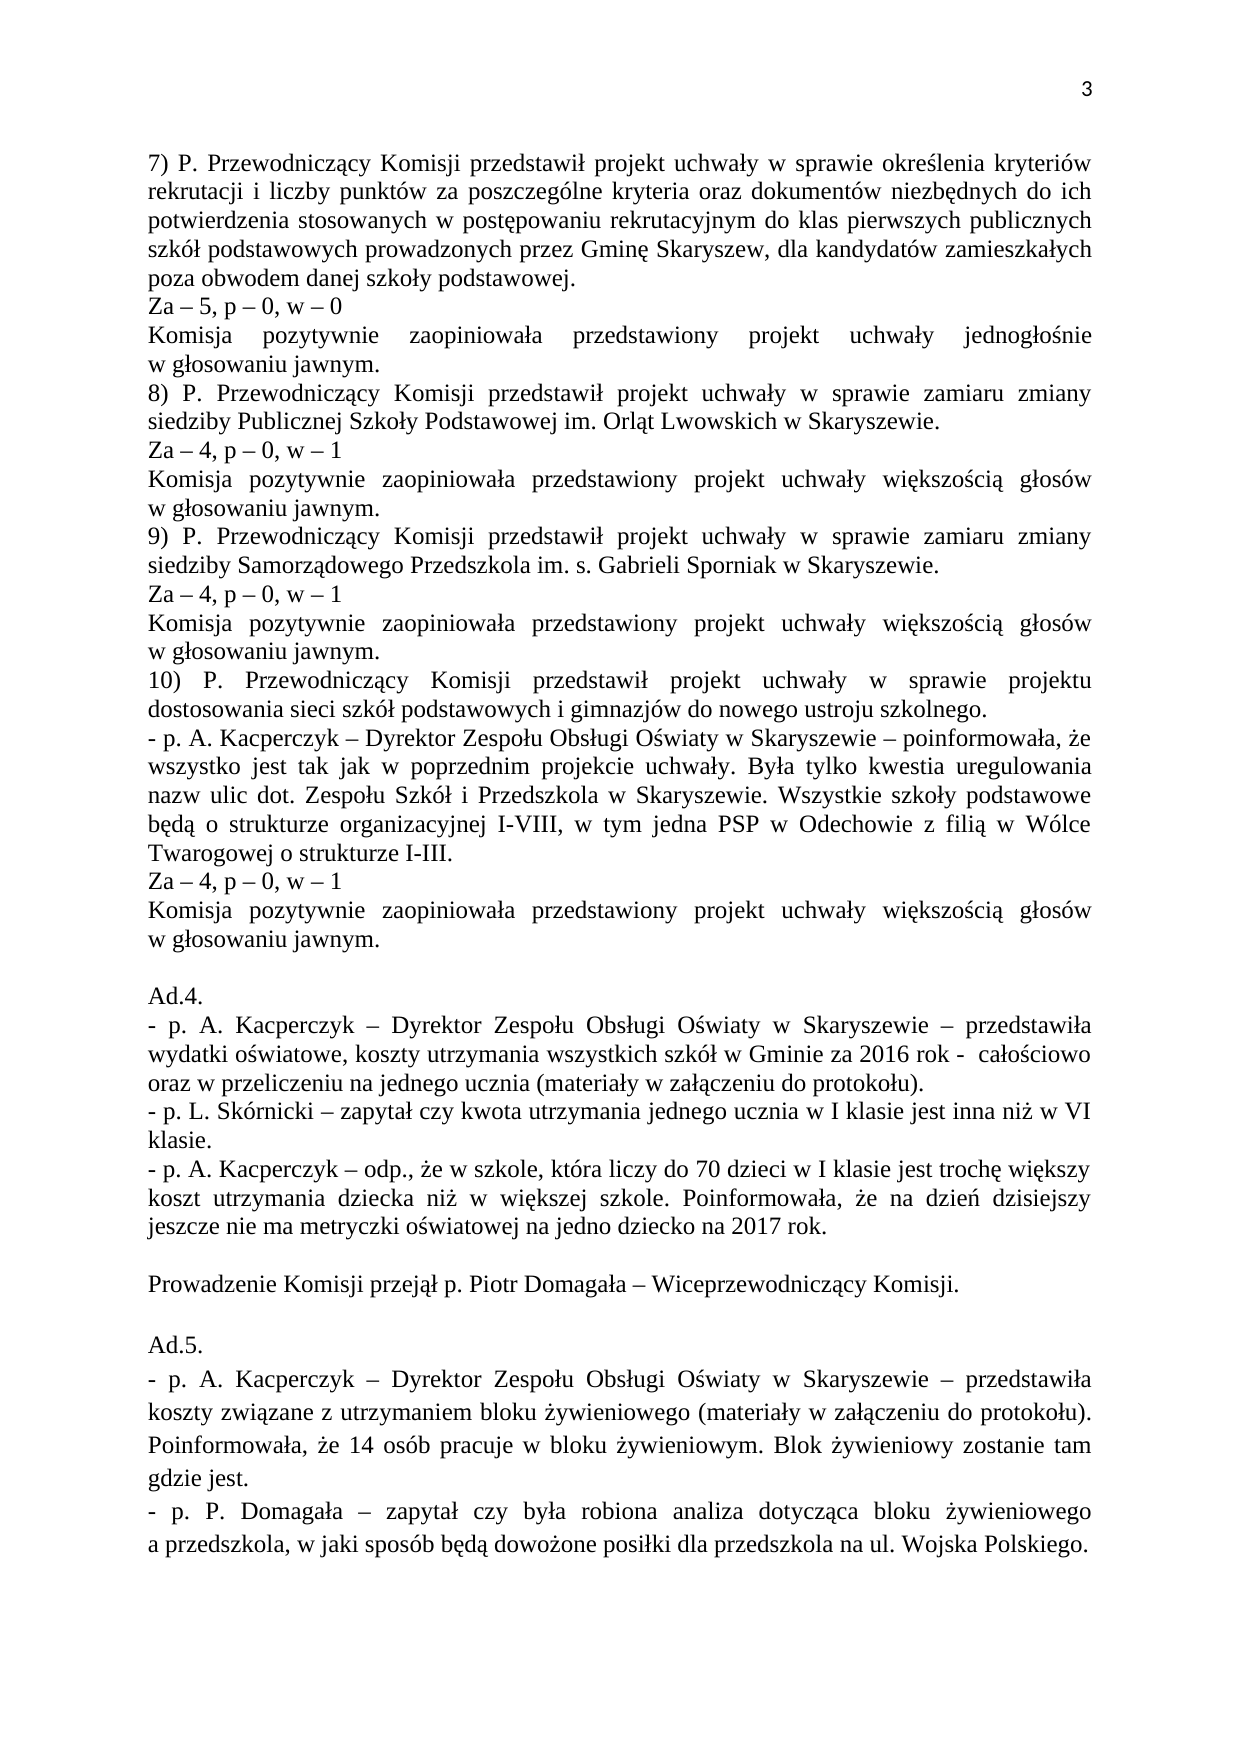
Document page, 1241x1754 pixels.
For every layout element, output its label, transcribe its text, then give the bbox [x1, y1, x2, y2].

text Za – 4, p – 0, w – 1 [148, 579, 1093, 608]
text - p. P. Domagała – zapytał czy była robiona analiza dotycząca bloku żywieniowego a przedszkola, w jaki sposób będą dowożone posiłki dla przedszkola na ul. Wojska Polskiego. [148, 1496, 1093, 1557]
text 8) P. Przewodniczący Komisji przedstawił projekt uchwały w sprawie zamiaru zmiany siedziby Publicznej Szkoły Podstawowej im. Orląt Lwowskich w Skaryszewie. [148, 378, 1093, 435]
text - p. A. Kacperczyk – Dyrektor Zespołu Obsługi Oświaty w Skaryszewie – poinformowała, że wszystko jest tak jak w poprzednim projekcie uchwały. Była tylko kwestia uregulowania nazw ulic dot. Zespołu Szkół i Przedszkola w Skaryszewie. Wszystkie szkoły podstawowe będą o strukturze organizacyjnej I-VIII, w tym jedna PSP w Odechowie z filią w Wólce Twarogowej o strukturze I-III. [148, 723, 1093, 866]
text 9) P. Przewodniczący Komisji przedstawił projekt uchwały w sprawie zamiaru zmiany siedziby Samorządowego Przedszkola im. s. Gabrieli Sporniak w Skaryszewie. [148, 521, 1093, 579]
text 10) P. Przewodniczący Komisji przedstawił projekt uchwały w sprawie projektu dostosowania sieci szkół podstawowych i gimnazjów do nowego ustroju szkolnego. [148, 665, 1093, 723]
text - p. A. Kacperczyk – odp., że w szkole, która liczy do 70 dzieci w I klasie jest trochę większy koszt utrzymania dziecka niż w większej szkole. Poinformowała, że na dzień dzisiejszy jeszcze nie ma metryczki oświatowej na jedno dziecko na 2017 rok. [148, 1154, 1093, 1240]
text Komisja pozytywnie zaopiniowała przedstawiony projekt uchwały większością głosów w głosowaniu jawnym. [148, 464, 1093, 521]
text Ad.4. [148, 981, 1093, 1010]
text 7) P. Przewodniczący Komisji przedstawił projekt uchwały w sprawie określenia kryteriów rekrutacji i liczby punktów za poszczególne kryteria oraz dokumentów niezbędnych do ich potwierdzenia stosowanych w postępowaniu rekrutacyjnym do klas pierwszych publicznych szkół podstawowych prowadzonych przez Gminę Skaryszew, dla kandydatów zamieszkałych poza obwodem danej szkoły podstawowej. [148, 148, 1093, 291]
text - p. A. Kacperczyk – Dyrektor Zespołu Obsługi Oświaty w Skaryszewie – przedstawiła koszty związane z utrzymaniem bloku żywieniowego (materiały w załączeniu do protokołu). Poinformowała, że 14 osób pracuje w bloku żywieniowym. Blok żywieniowy zostanie tam gdzie jest. [148, 1364, 1093, 1491]
text Komisja pozytywnie zaopiniowała przedstawiony projekt uchwały jednogłośnie w głosowaniu jawnym. [148, 320, 1093, 378]
text Ad.5. [148, 1331, 1093, 1359]
text - p. L. Skórnicki – zapytał czy kwota utrzymania jednego ucznia w I klasie jest inna niż w VI klasie. [148, 1096, 1093, 1154]
text Komisja pozytywnie zaopiniowała przedstawiony projekt uchwały większością głosów w głosowaniu jawnym. [148, 608, 1093, 665]
text Za – 4, p – 0, w – 1 [148, 866, 1093, 895]
text Komisja pozytywnie zaopiniowała przedstawiony projekt uchwały większością głosów w głosowaniu jawnym. [148, 895, 1093, 953]
text Za – 4, p – 0, w – 1 [148, 435, 1093, 464]
text - p. A. Kacperczyk – Dyrektor Zespołu Obsługi Oświaty w Skaryszewie – przedstawiła wydatki oświatowe, koszty utrzymania wszystkich szkół w Gminie za 2016 rok - całościowo oraz w przeliczeniu na jednego ucznia (materiały w załączeniu do protokołu). [148, 1010, 1093, 1096]
text Za – 5, p – 0, w – 0 [148, 291, 1093, 320]
text Prowadzenie Komisji przejął p. Piotr Domagała – Wiceprzewodniczący Komisji. [148, 1269, 1093, 1298]
